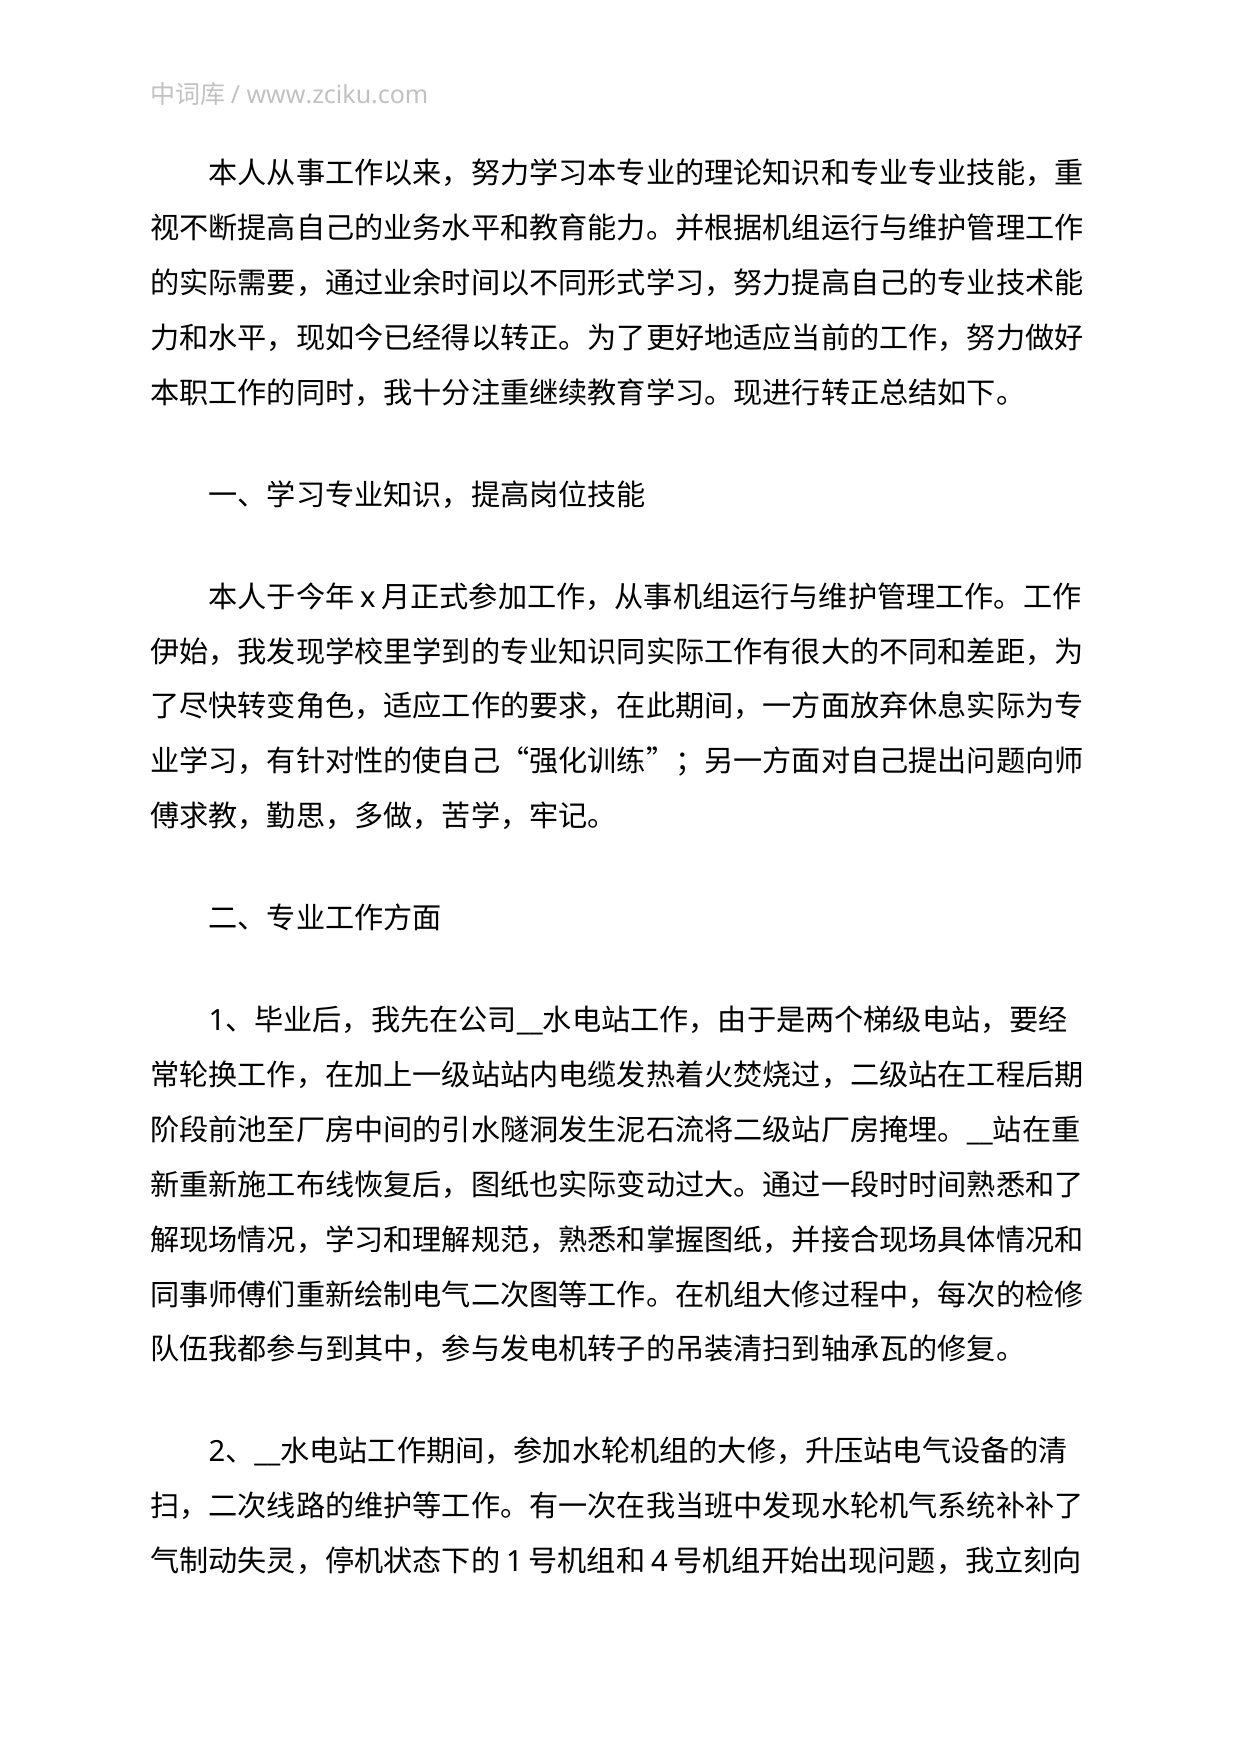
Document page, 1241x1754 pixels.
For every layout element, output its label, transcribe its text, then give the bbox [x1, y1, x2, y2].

text 本人于今年x月正式参加工作，从事机组运行与维护管理工作。工作伊始，我发现学校里学到的专业知识同实际工作有很大的不同和差距，为了尽快转变角色，适应工作的要求，在此期间，一方面放弃休息实际为专业学习，有针对性的使自己“强化训练”；另一方面对自己提出问题向师傅求教，勤思，多做，苦学，牢记。 [150, 573, 1090, 835]
text 一、学习专业知识，提高岗位技能 [150, 471, 1090, 514]
text 1、毕业后，我先在公司__水电站工作，由于是两个梯级电站，要经常轮换工作，在加上一级站站内电缆发热着火焚烧过，二级站在工程后期阶段前池至厂房中间的引水隧洞发生泥石流将二级站厂房掩埋。__站在重新重新施工布线恢复后，图纸也实际变动过大。通过一段时时间熟悉和了解现场情况，学习和理解规范，熟悉和掌握图纸，并接合现场具体情况和同事师傅们重新绘制电气二次图等工作。在机组大修过程中，每次的检修队伍我都参与到其中，参与发电机转子的吊装清扫到轴承瓦的修复。 [150, 996, 1090, 1368]
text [150, 1428, 1090, 1580]
text 二、专业工作方面 [150, 894, 1090, 937]
text 本人从事工作以来，努力学习本专业的理论知识和专业专业技能，重视不断提高自己的业务水平和教育能力。并根据机组运行与维护管理工作的实际需要，通过业余时间以不同形式学习，努力提高自己的专业技术能力和水平，现如今已经得以转正。为了更好地适应当前的工作，努力做好本职工作的同时，我十分注重继续教育学习。现进行转正总结如下。 [150, 150, 1090, 412]
